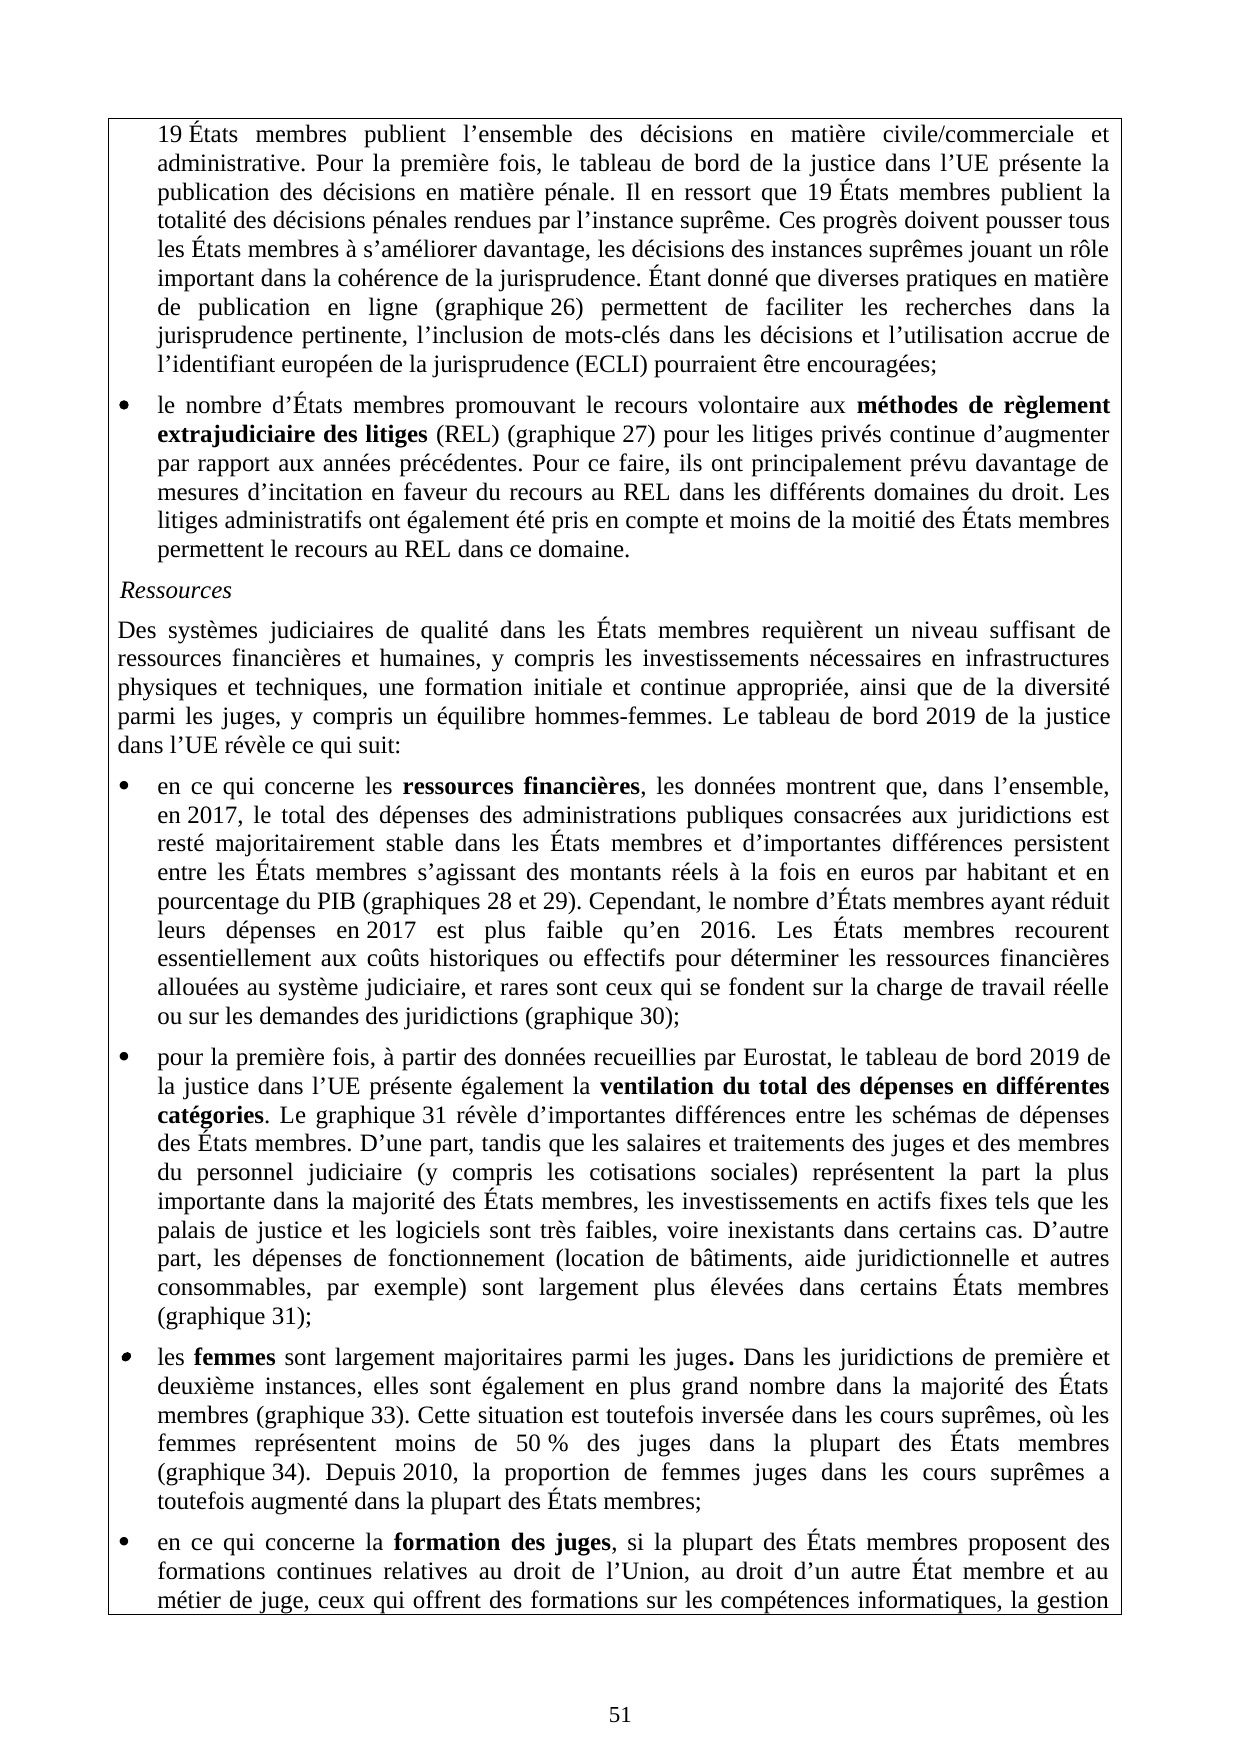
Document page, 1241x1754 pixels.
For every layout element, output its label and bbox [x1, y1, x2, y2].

table_header [109, 119, 1121, 1613]
